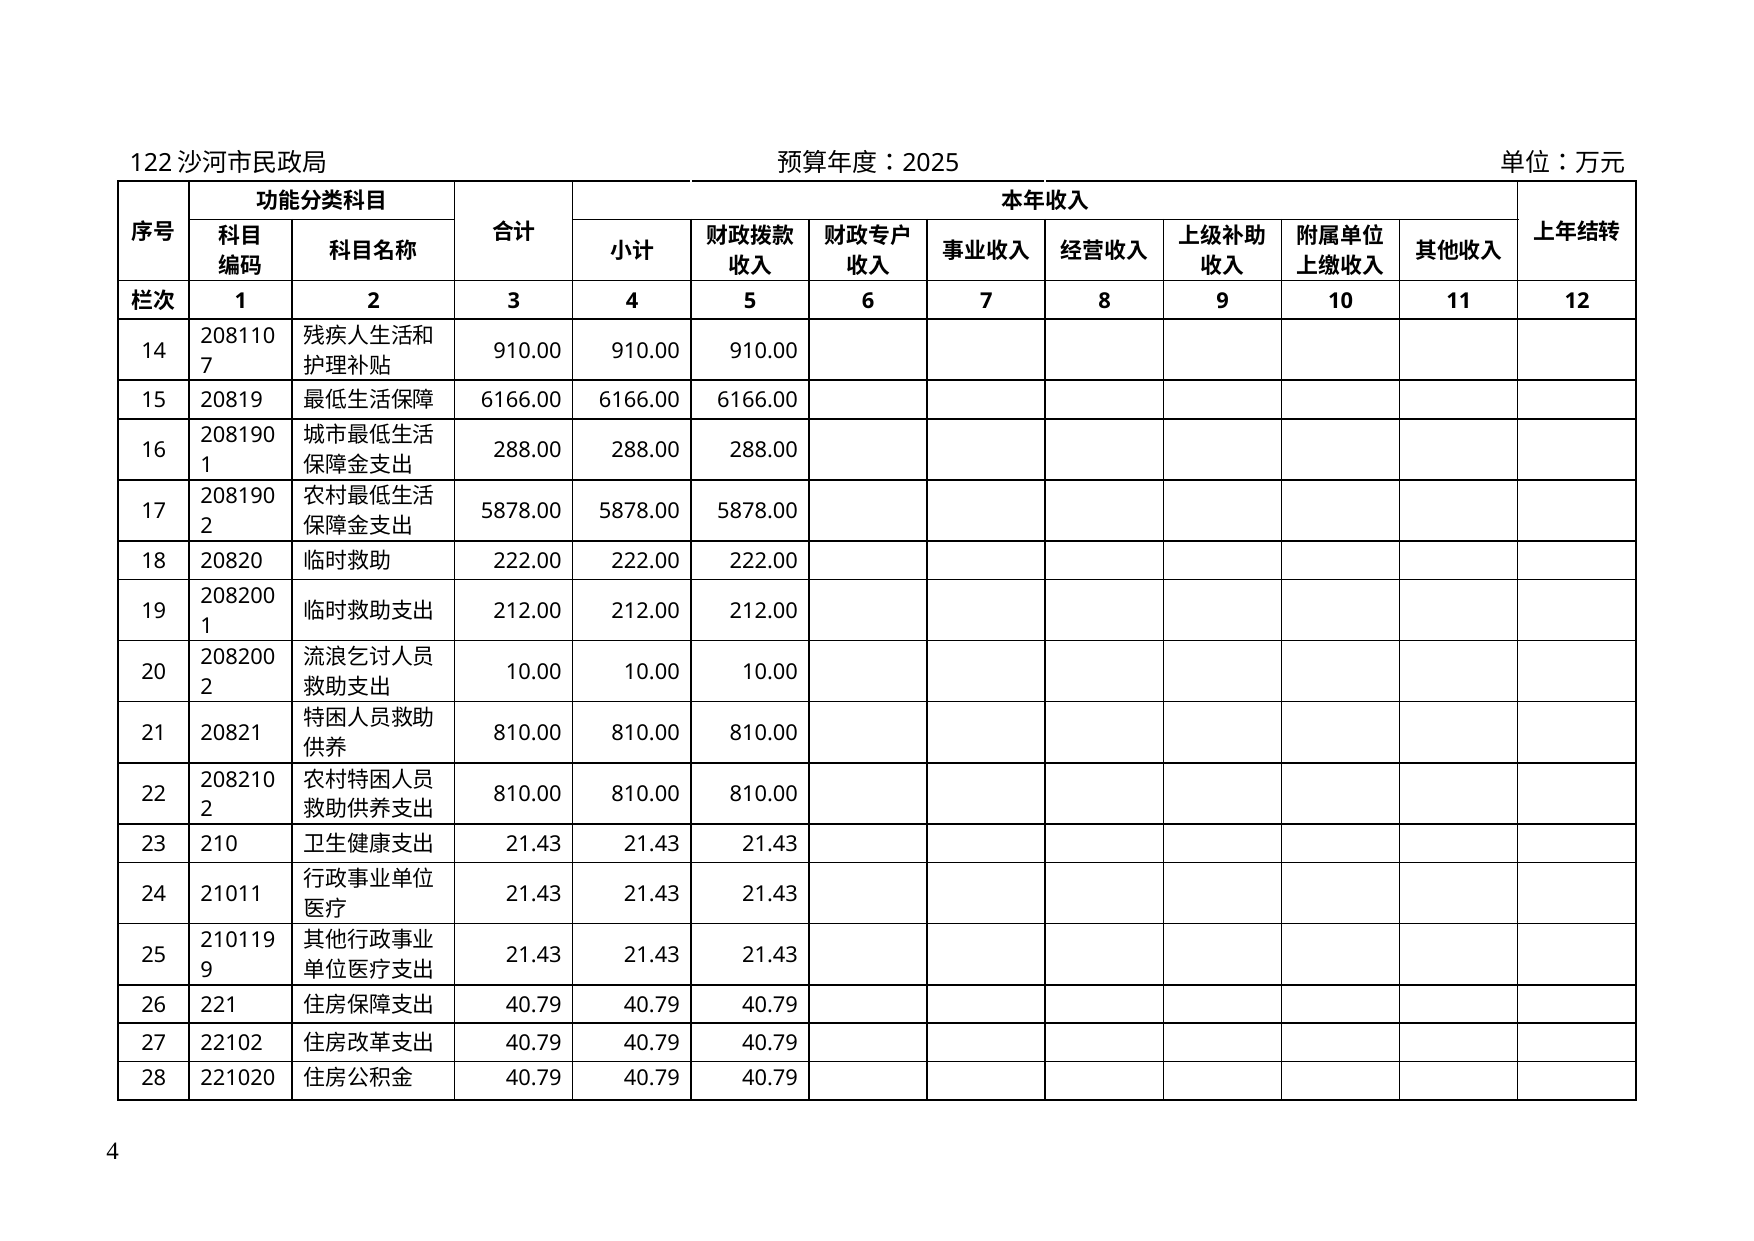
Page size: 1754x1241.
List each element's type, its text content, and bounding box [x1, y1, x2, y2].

table_cell 40.79 [573, 1024, 690, 1061]
table_cell 24 [119, 863, 188, 923]
table_cell 11 [1400, 281, 1517, 318]
table_cell [1046, 542, 1163, 578]
table_cell 2082001 [190, 580, 291, 640]
table_cell [1282, 641, 1399, 701]
table_cell 21.43 [573, 924, 690, 984]
table_cell [1282, 863, 1399, 923]
table_cell [1164, 702, 1281, 762]
table_cell 40.79 [455, 986, 572, 1022]
table_cell [1046, 580, 1163, 640]
table_cell 810.00 [692, 702, 808, 762]
table_cell 残疾人生活和护理补贴 [293, 320, 454, 379]
table_cell [928, 924, 1044, 984]
table_cell [1518, 702, 1635, 762]
table_cell 21.43 [573, 825, 690, 862]
table_cell 7 [928, 281, 1044, 318]
table_cell [1400, 1062, 1517, 1099]
table_cell 21.43 [692, 924, 808, 984]
table_cell 2081901 [190, 420, 291, 479]
table_cell [810, 986, 926, 1022]
table_cell 810.00 [573, 702, 690, 762]
table_cell 6 [810, 281, 926, 318]
table_cell [810, 542, 926, 578]
table_cell 2 [293, 281, 454, 318]
table_cell 15 [119, 381, 188, 418]
table_cell [928, 420, 1044, 479]
table_cell 城市最低生活保障金支出 [293, 420, 454, 479]
table_cell [1400, 702, 1517, 762]
table_cell 23 [119, 825, 188, 862]
table_cell [810, 863, 926, 923]
table_cell 14 [119, 320, 188, 379]
table_cell [928, 320, 1044, 379]
table_cell 222.00 [573, 542, 690, 578]
table_cell 21.43 [692, 825, 808, 862]
table_cell 6166.00 [455, 381, 572, 418]
table_cell 临时救助 [293, 542, 454, 578]
table_cell [1400, 481, 1517, 540]
table_cell 20819 [190, 381, 291, 418]
table_cell 10.00 [573, 641, 690, 701]
table_cell [1518, 986, 1635, 1022]
table_cell 210 [190, 825, 291, 862]
table_cell [1164, 764, 1281, 823]
table_cell [928, 702, 1044, 762]
table_cell [928, 1062, 1044, 1099]
table_cell 810.00 [455, 764, 572, 823]
table_cell [1282, 580, 1399, 640]
table_cell [1046, 320, 1163, 379]
table_cell 21.43 [455, 863, 572, 923]
table_cell 40.79 [573, 1062, 690, 1099]
table_cell 20820 [190, 542, 291, 578]
table_cell [1046, 986, 1163, 1022]
table_cell [1518, 381, 1635, 418]
table_cell [810, 481, 926, 540]
table_cell [1046, 1062, 1163, 1099]
table_cell 21.43 [455, 825, 572, 862]
table_cell [1046, 381, 1163, 418]
table_cell [928, 986, 1044, 1022]
table_cell 2101199 [190, 924, 291, 984]
table_cell 40.79 [692, 986, 808, 1022]
table_cell [810, 1024, 926, 1061]
table_cell [1518, 924, 1635, 984]
table_cell [810, 764, 926, 823]
table_cell [1518, 542, 1635, 578]
table_cell [928, 481, 1044, 540]
table_cell 21 [119, 702, 188, 762]
table_cell [1400, 863, 1517, 923]
table_cell 5878.00 [692, 481, 808, 540]
table_cell 20 [119, 641, 188, 701]
table_cell 序号 [119, 182, 188, 280]
table_cell [1164, 580, 1281, 640]
table_cell 2082002 [190, 641, 291, 701]
table_cell [1400, 381, 1517, 418]
table_cell [1046, 641, 1163, 701]
table_cell [1400, 580, 1517, 640]
table_cell 其他收入 [1400, 220, 1517, 280]
table_cell [1400, 986, 1517, 1022]
table_cell 2082102 [190, 764, 291, 823]
table_cell 288.00 [692, 420, 808, 479]
table_cell 810.00 [573, 764, 690, 823]
table_cell 16 [119, 420, 188, 479]
table_cell [928, 381, 1044, 418]
table_cell 上年结转 [1518, 182, 1635, 280]
table_cell 最低生活保障 [293, 381, 454, 418]
table_cell 40.79 [455, 1024, 572, 1061]
table_cell 住房改革支出 [293, 1024, 454, 1061]
table_header 122沙河市民政局 [119, 143, 690, 180]
table_cell [928, 825, 1044, 862]
table_cell 临时救助支出 [293, 580, 454, 640]
table_cell 910.00 [692, 320, 808, 379]
table_cell 本年收入 [573, 182, 1517, 219]
table_cell 12 [1518, 281, 1635, 318]
table_cell 910.00 [455, 320, 572, 379]
table_cell 288.00 [573, 420, 690, 479]
table_cell [1400, 542, 1517, 578]
table_cell [1282, 320, 1399, 379]
table_cell [1046, 1024, 1163, 1061]
table_cell 6166.00 [573, 381, 690, 418]
table_cell 合计 [455, 182, 572, 280]
table_cell [1282, 381, 1399, 418]
table_header 预算年度：2025 [692, 143, 1044, 180]
table_cell 住房公积金 [293, 1062, 454, 1099]
table_cell 19 [119, 580, 188, 640]
table_cell [1046, 825, 1163, 862]
table_cell 22 [119, 764, 188, 823]
table_cell [1400, 420, 1517, 479]
table_cell [928, 1024, 1044, 1061]
table_cell [810, 320, 926, 379]
table_cell [1518, 1024, 1635, 1061]
table_cell [1400, 825, 1517, 862]
table_cell 3 [455, 281, 572, 318]
table_cell [1164, 641, 1281, 701]
table_cell 6166.00 [692, 381, 808, 418]
table_cell [1282, 420, 1399, 479]
table_cell 21.43 [455, 924, 572, 984]
table_cell 财政专户 收入 [810, 220, 926, 280]
table_cell 2210201 [190, 1062, 291, 1099]
table_cell [1282, 986, 1399, 1022]
table_cell 25 [119, 924, 188, 984]
table_cell [928, 641, 1044, 701]
table_cell 20821 [190, 702, 291, 762]
table_cell [1046, 764, 1163, 823]
table_cell [1282, 1062, 1399, 1099]
table_cell 特困人员救助供养 [293, 702, 454, 762]
table_cell [1400, 641, 1517, 701]
table_cell [1046, 863, 1163, 923]
table_cell [810, 702, 926, 762]
table_cell [1282, 1024, 1399, 1061]
table_cell 行政事业单位医疗 [293, 863, 454, 923]
table_cell 910.00 [573, 320, 690, 379]
table_cell [1400, 1024, 1517, 1061]
table_cell [810, 420, 926, 479]
table_cell 288.00 [455, 420, 572, 479]
table_cell [1518, 863, 1635, 923]
table_cell 810.00 [455, 702, 572, 762]
table_cell 农村最低生活保障金支出 [293, 481, 454, 540]
table_cell 10 [1282, 281, 1399, 318]
table_cell 212.00 [692, 580, 808, 640]
table_cell 事业收入 [928, 220, 1044, 280]
table_cell [1046, 924, 1163, 984]
table_cell [1400, 320, 1517, 379]
table_cell [1164, 420, 1281, 479]
table_cell [1046, 420, 1163, 479]
table_cell [810, 924, 926, 984]
table_cell 18 [119, 542, 188, 578]
table_cell [810, 381, 926, 418]
table_cell 40.79 [455, 1062, 572, 1099]
table_cell [810, 580, 926, 640]
table_cell 40.79 [573, 986, 690, 1022]
table_cell 科目 编码 [190, 220, 291, 280]
table_cell [1046, 702, 1163, 762]
table_cell 功能分类科目 [190, 182, 454, 219]
table_cell 222.00 [692, 542, 808, 578]
table_cell [1518, 580, 1635, 640]
table_cell 流浪乞讨人员救助支出 [293, 641, 454, 701]
table_cell 1 [190, 281, 291, 318]
table_cell 住房保障支出 [293, 986, 454, 1022]
table_cell 2081902 [190, 481, 291, 540]
table_cell 40.79 [692, 1062, 808, 1099]
table_cell 10.00 [455, 641, 572, 701]
table_cell 4 [573, 281, 690, 318]
table_cell [1164, 381, 1281, 418]
table_cell 810.00 [692, 764, 808, 823]
table_cell [1282, 764, 1399, 823]
table_cell [1164, 481, 1281, 540]
table_cell [1518, 764, 1635, 823]
table_cell [1518, 1062, 1635, 1099]
table_cell 8 [1046, 281, 1163, 318]
table_cell 17 [119, 481, 188, 540]
table_cell 农村特困人员救助供养支出 [293, 764, 454, 823]
table_cell [1518, 420, 1635, 479]
table_cell [1518, 481, 1635, 540]
table_cell [928, 580, 1044, 640]
table_cell [1164, 986, 1281, 1022]
table_cell 上级补助收入 [1164, 220, 1281, 280]
table_cell [1282, 702, 1399, 762]
table_cell 5 [692, 281, 808, 318]
table_cell [1164, 1062, 1281, 1099]
table_cell [810, 825, 926, 862]
table_cell [1518, 320, 1635, 379]
table_cell [1164, 1024, 1281, 1061]
table_cell [1400, 924, 1517, 984]
table_cell 222.00 [455, 542, 572, 578]
table_cell 经营收入 [1046, 220, 1163, 280]
table_cell [1282, 924, 1399, 984]
table_cell 21.43 [573, 863, 690, 923]
table_cell 2081107 [190, 320, 291, 379]
table_cell [1518, 825, 1635, 862]
table_cell 其他行政事业单位医疗支出 [293, 924, 454, 984]
table_cell [1164, 542, 1281, 578]
table_cell 221 [190, 986, 291, 1022]
table_cell 21011 [190, 863, 291, 923]
table_cell [928, 863, 1044, 923]
table_cell 27 [119, 1024, 188, 1061]
table_cell [1282, 825, 1399, 862]
table_cell 10.00 [692, 641, 808, 701]
table_cell [1164, 924, 1281, 984]
table_cell [810, 641, 926, 701]
table_cell [810, 1062, 926, 1099]
table_cell 26 [119, 986, 188, 1022]
table_header 单位：万元 [1046, 143, 1635, 180]
table_cell 小计 [573, 220, 690, 280]
table_cell 财政拨款 收入 [692, 220, 808, 280]
table_cell 5878.00 [455, 481, 572, 540]
table_cell [1164, 320, 1281, 379]
table_cell [1164, 825, 1281, 862]
table_cell 21.43 [692, 863, 808, 923]
table_cell [1518, 641, 1635, 701]
table_cell [1164, 863, 1281, 923]
table_cell [928, 542, 1044, 578]
table_cell 卫生健康支出 [293, 825, 454, 862]
table_cell 科目名称 [293, 220, 454, 280]
table_cell 附属单位上缴收入 [1282, 220, 1399, 280]
table_cell 栏次 [119, 281, 188, 318]
table_cell [928, 764, 1044, 823]
table_cell 212.00 [455, 580, 572, 640]
table_cell 28 [119, 1062, 188, 1099]
table_cell [1282, 481, 1399, 540]
table_cell 40.79 [692, 1024, 808, 1061]
table_cell 9 [1164, 281, 1281, 318]
table_cell [1400, 764, 1517, 823]
table_cell [1046, 481, 1163, 540]
table_cell 212.00 [573, 580, 690, 640]
table_cell 5878.00 [573, 481, 690, 540]
table_cell 22102 [190, 1024, 291, 1061]
table_cell [1282, 542, 1399, 578]
